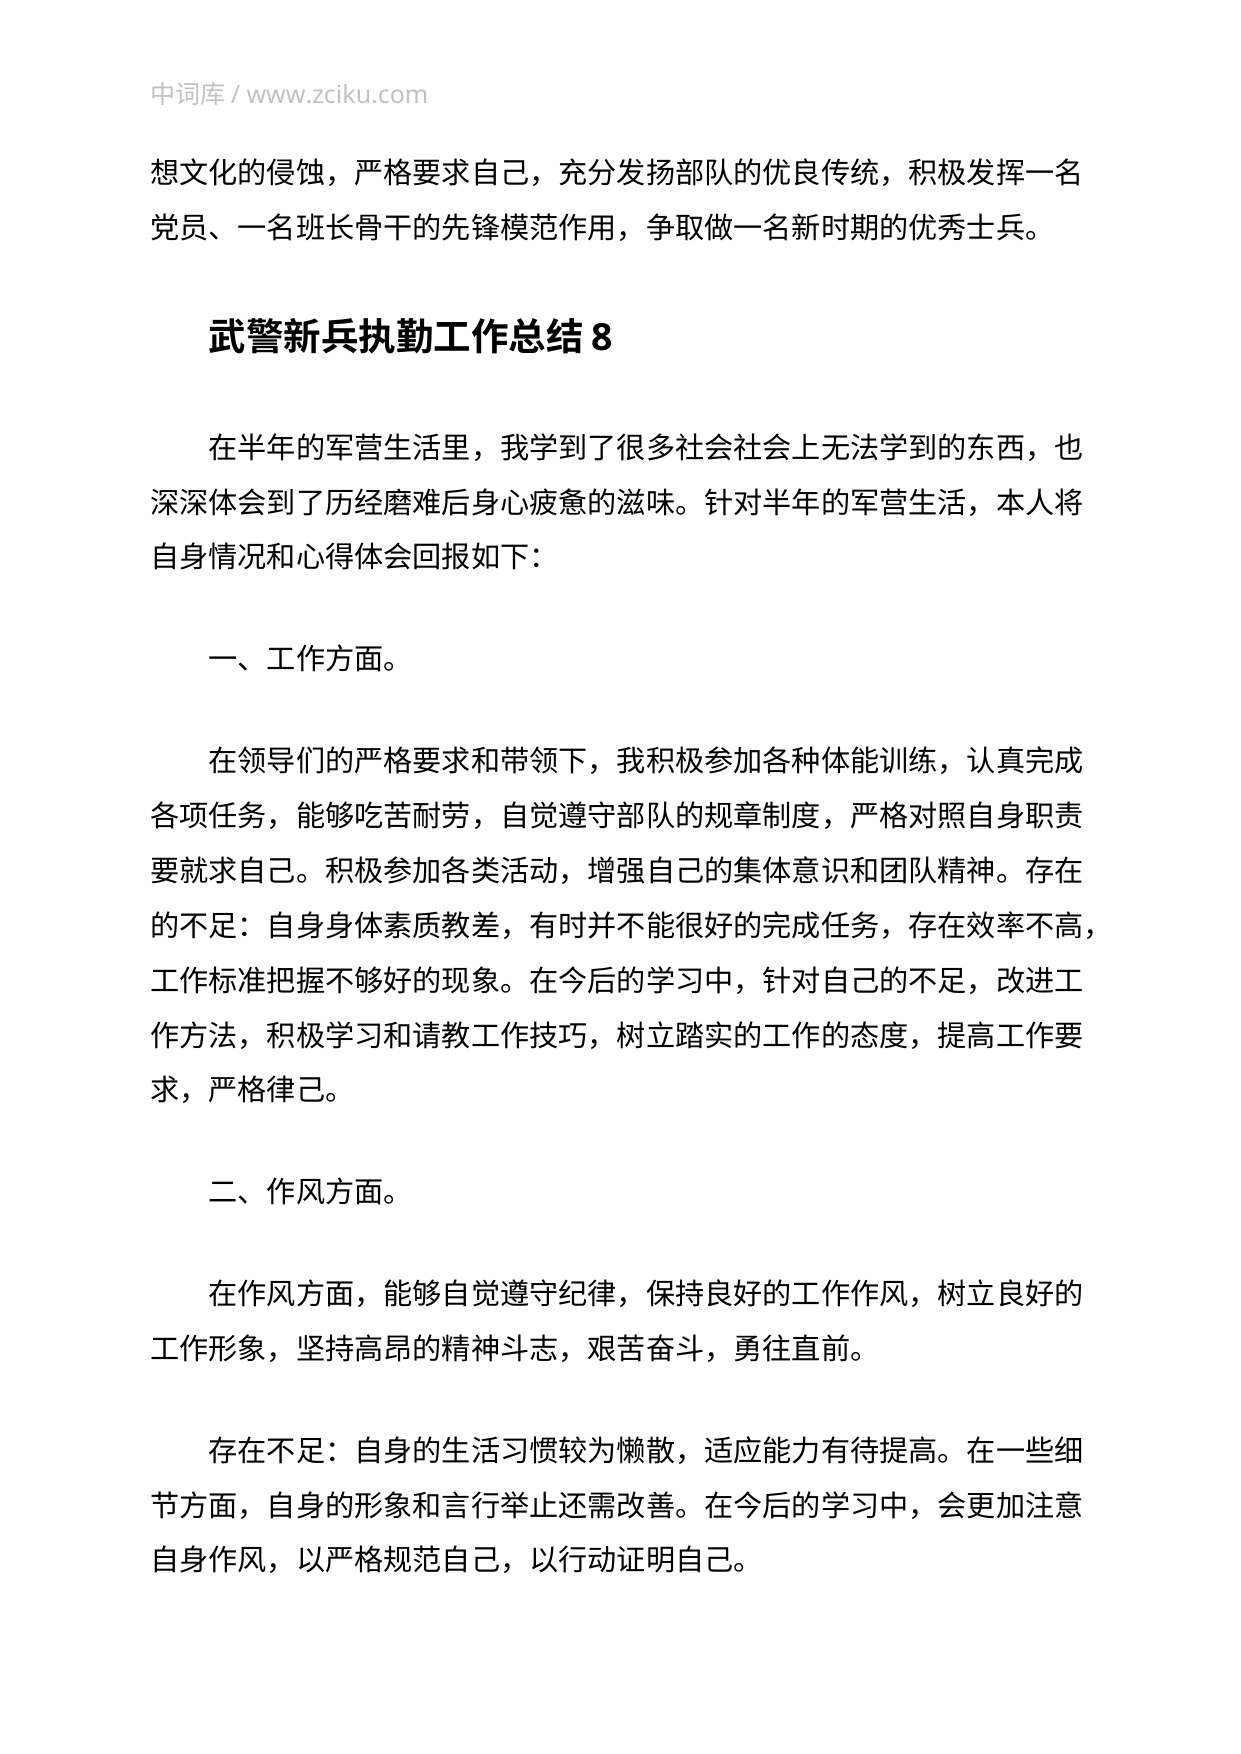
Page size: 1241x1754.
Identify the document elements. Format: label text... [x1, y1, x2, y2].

text 武警新兵执勤工作总结8 [150, 307, 1090, 361]
text 存在不足：自身的生活习惯较为懒散，适应能力有待提高。在一些细节方面，自身的形象和言行举止还需改善。在今后的学习中，会更加注意自身作风，以严格规范自己，以行动证明自己。 [150, 1427, 1090, 1579]
text 在作风方面，能够自觉遵守纪律，保持良好的工作作风，树立良好的工作形象，坚持高昂的精神斗志，艰苦奋斗，勇往直前。 [150, 1271, 1090, 1368]
text 二、作风方面。 [150, 1169, 1090, 1211]
text 在半年的军营生活里，我学到了很多社会社会上无法学到的东西，也深深体会到了历经磨难后身心疲惫的滋味。针对半年的军营生活，本人将自身情况和心得体会回报如下： [150, 424, 1090, 576]
text 在领导们的严格要求和带领下，我积极参加各种体能训练，认真完成各项任务，能够吃苦耐劳，自觉遵守部队的规章制度，严格对照自身职责要就求自己。积极参加各类活动，增强自己的集体意识和团队精神。存在的不足：自身身体素质教差，有时并不能很好的完成任务，存在效率不高，工作标准把握不够好的现象。在今后的学习中，针对自己的不足，改进工作方法，积极学习和请教工作技巧，树立踏实的工作的态度，提高工作要求，严格律己。 [150, 738, 1090, 1109]
text 一、工作方面。 [150, 636, 1090, 678]
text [150, 150, 1090, 247]
